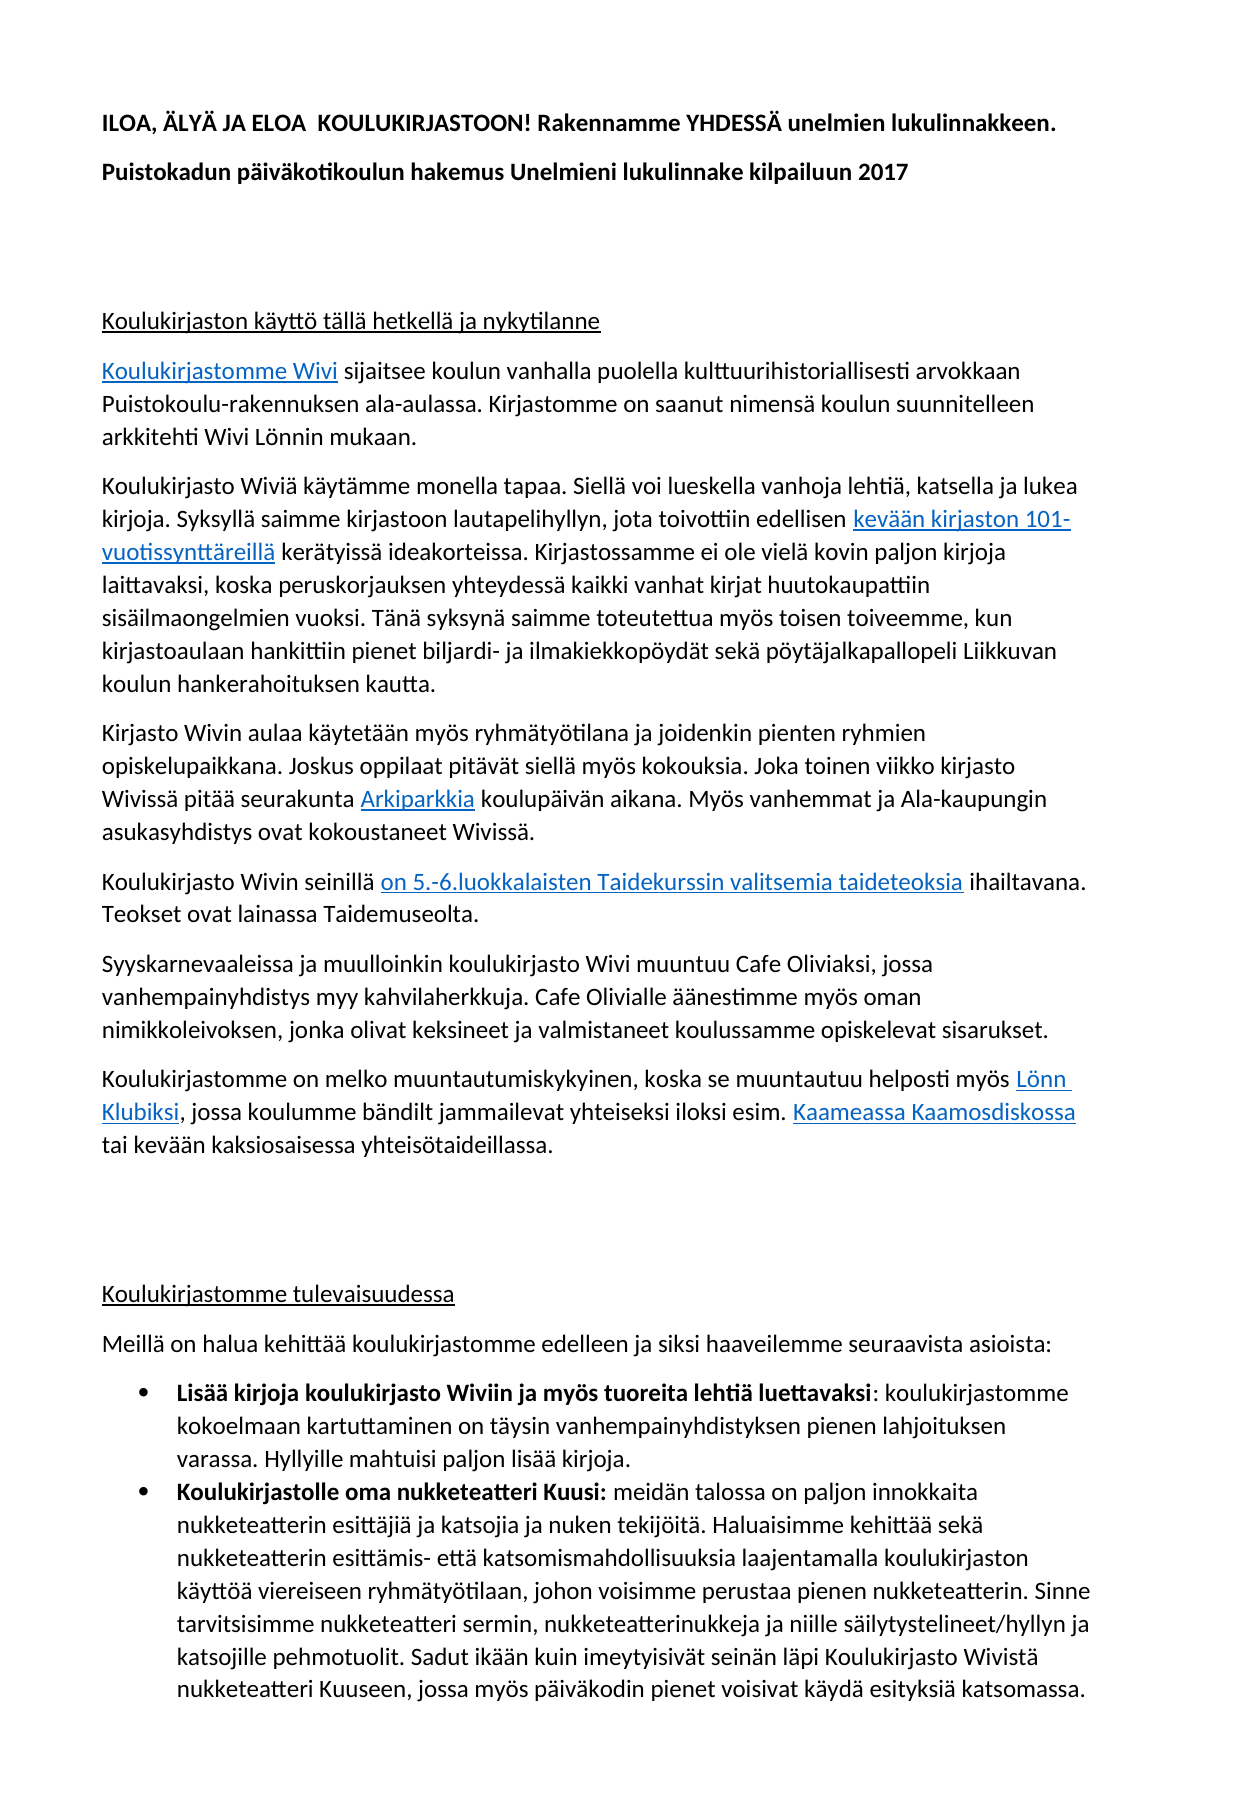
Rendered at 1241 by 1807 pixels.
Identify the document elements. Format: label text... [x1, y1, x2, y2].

text Meillä on halua kehittää koulukirjastomme edelleen ja siksi haaveilemme seuraavista asioista: [102, 1328, 1092, 1358]
text Koulukirjastomme Wivi sijaitsee koulun vanhalla puolella kulttuurihistoriallisesti arvokkaan Puistokoulu-rakennuksen ala-aulassa. Kirjastomme on saanut nimensä koulun suunnitelleen arkkitehti Wivi Lönnin mukaan. [102, 355, 1092, 451]
text Koulukirjasto Wiviä käytämme monella tapaa. Siellä voi lueskella vanhoja lehtiä, katsella ja lukea kirjoja. Syksyllä saimme kirjastoon lautapelihyllyn, jota toivottiin edellisen kevään kirjaston 101-vuotissynttäreillä kerätyissä ideakorteissa. Kirjastossamme ei ole vielä kovin paljon kirjoja laittavaksi, koska peruskorjauksen yhteydessä kaikki vanhat kirjat huutokaupattiin sisäilmaongelmien vuoksi. Tänä syksynä saimme toteutettua myös toisen toiveemme, kun kirjastoaulaan hankittiin pienet biljardi- ja ilmakiekkopöydät sekä pöytäjalkapallopeli Liikkuvan koulun hankerahoituksen kautta. [102, 470, 1092, 698]
text Puistokadun päiväkotikoulun hakemus Unelmieni lukulinnake kilpailuun 2017 [102, 156, 1092, 187]
text ILOA, ÄLYÄ JA ELOA KOULUKIRJASTOON! Rakennamme YHDESSÄ unelmien lukulinnakkeen. [102, 107, 1092, 137]
list Lisää kirjoja koulukirjasto Wiviin ja myös tuoreita lehtiä luettavaksi: koulukirjastomme kokoelmaan kartuttaminen on täysin vanhempainyhdistyksen pienen lahjoituksen varassa. Hyllyille mahtuisi paljon lisää kirjoja. [139, 1377, 1092, 1474]
text Syyskarnevaaleissa ja muulloinkin koulukirjasto Wivi muuntuu Cafe Oliviaksi, jossa vanhempainyhdistys myy kahvilaherkkuja. Cafe Olivialle äänestimme myös oman nimikkoleivoksen, jonka olivat keksineet ja valmistaneet koulussamme opiskelevat sisarukset. [102, 948, 1092, 1044]
text Kirjasto Wivin aulaa käytetään myös ryhmätyötilana ja joidenkin pienten ryhmien opiskelupaikkana. Joskus oppilaat pitävät siellä myös kokouksia. Joka toinen viikko kirjasto Wivissä pitää seurakunta Arkiparkkia koulupäivän aikana. Myös vanhemmat ja Ala-kaupungin asukasyhdistys ovat kokoustaneet Wivissä. [102, 717, 1092, 847]
text Koulukirjaston käyttö tällä hetkellä ja nykytilanne [102, 305, 1092, 336]
text Koulukirjastomme on melko muuntautumiskykyinen, koska se muuntautuu helposti myös Lönn Klubiksi, jossa koulumme bändilt jammailevat yhteiseksi iloksi esim. Kaameassa Kaamosdiskossa tai kevään kaksiosaisessa yhteisötaideillassa. [102, 1063, 1092, 1160]
list Koulukirjastolle oma nukketeatteri Kuusi: meidän talossa on paljon innokkaita nukketeatterin esittäjiä ja katsojia ja nuken tekijöitä. Haluaisimme kehittää sekä nukketeatterin esittämis- että katsomismahdollisuuksia laajentamalla koulukirjaston käyttöä viereiseen ryhmätyötilaan, johon voisimme perustaa pienen nukketeatterin. Sinne tarvitsisimme nukketeatteri sermin, nukketeatterinukkeja ja niille säilytystelineet/hyllyn ja katsojille pehmotuolit. Sadut ikään kuin imeytyisivät seinän läpi Koulukirjasto Wivistä nukketeatteri Kuuseen, jossa myös päiväkodin pienet voisivat käydä esityksiä katsomassa. [139, 1476, 1092, 1704]
text Koulukirjastomme tulevaisuudessa [102, 1278, 1092, 1309]
text Koulukirjasto Wivin seinillä on 5.-6.luokkalaisten Taidekurssin valitsemia taideteoksia ihailtavana. Teokset ovat lainassa Taidemuseolta. [102, 866, 1092, 929]
